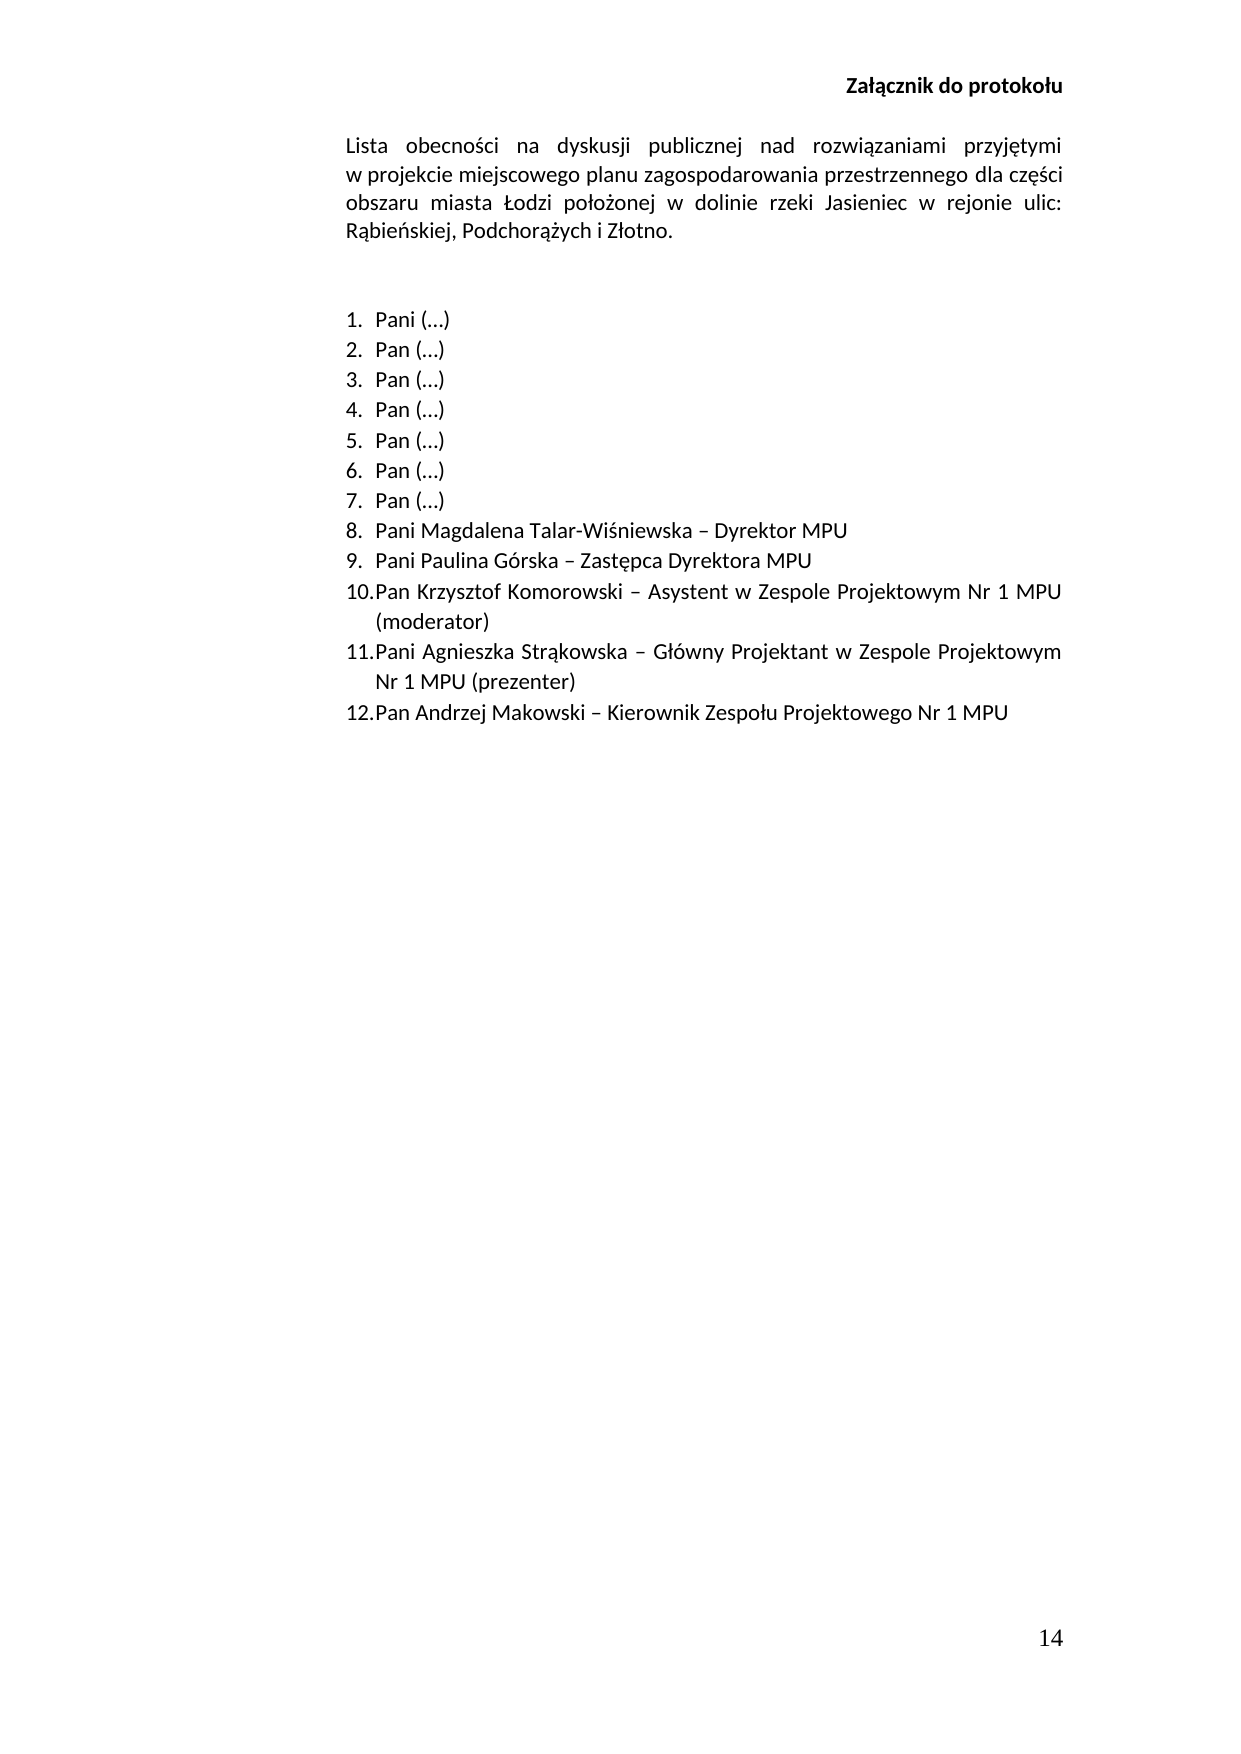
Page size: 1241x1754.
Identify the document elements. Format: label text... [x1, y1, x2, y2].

list Pani Magdalena Talar-Wiśniewska – Dyrektor MPU [346, 516, 1063, 544]
list Pan Andrzej Makowski – Kierownik Zespołu Projektowego Nr 1 MPU [346, 698, 1063, 726]
list Pani Agnieszka Strąkowska – Główny Projektant w Zespole Projektowym Nr 1 MPU (prezenter) [346, 637, 1063, 696]
text Lista obecności na dyskusji publicznej nad rozwiązaniami przyjętymi w projekcie miejscowego planu zagospodarowania przestrzennego dla części obszaru miasta Łodzi położonej w dolinie rzeki Jasieniec w rejonie ulic: Rąbieńskiej, Podchorążych i Złotno. [346, 131, 1063, 244]
list Pani Paulina Górska – Zastępca Dyrektora MPU [346, 547, 1063, 575]
list Pan (…) [346, 486, 1063, 514]
list Pan (…) [346, 396, 1063, 424]
list Pan (…) [346, 365, 1063, 393]
list Pan Krzysztof Komorowski – Asystent w Zespole Projektowym Nr 1 MPU (moderator) [346, 577, 1063, 635]
list Pan (…) [346, 456, 1063, 484]
text Załącznik do protokołu [346, 71, 1063, 99]
list Pan (…) [346, 426, 1063, 454]
list Pan (…) [346, 335, 1063, 363]
list Pani (…) [346, 305, 1063, 333]
